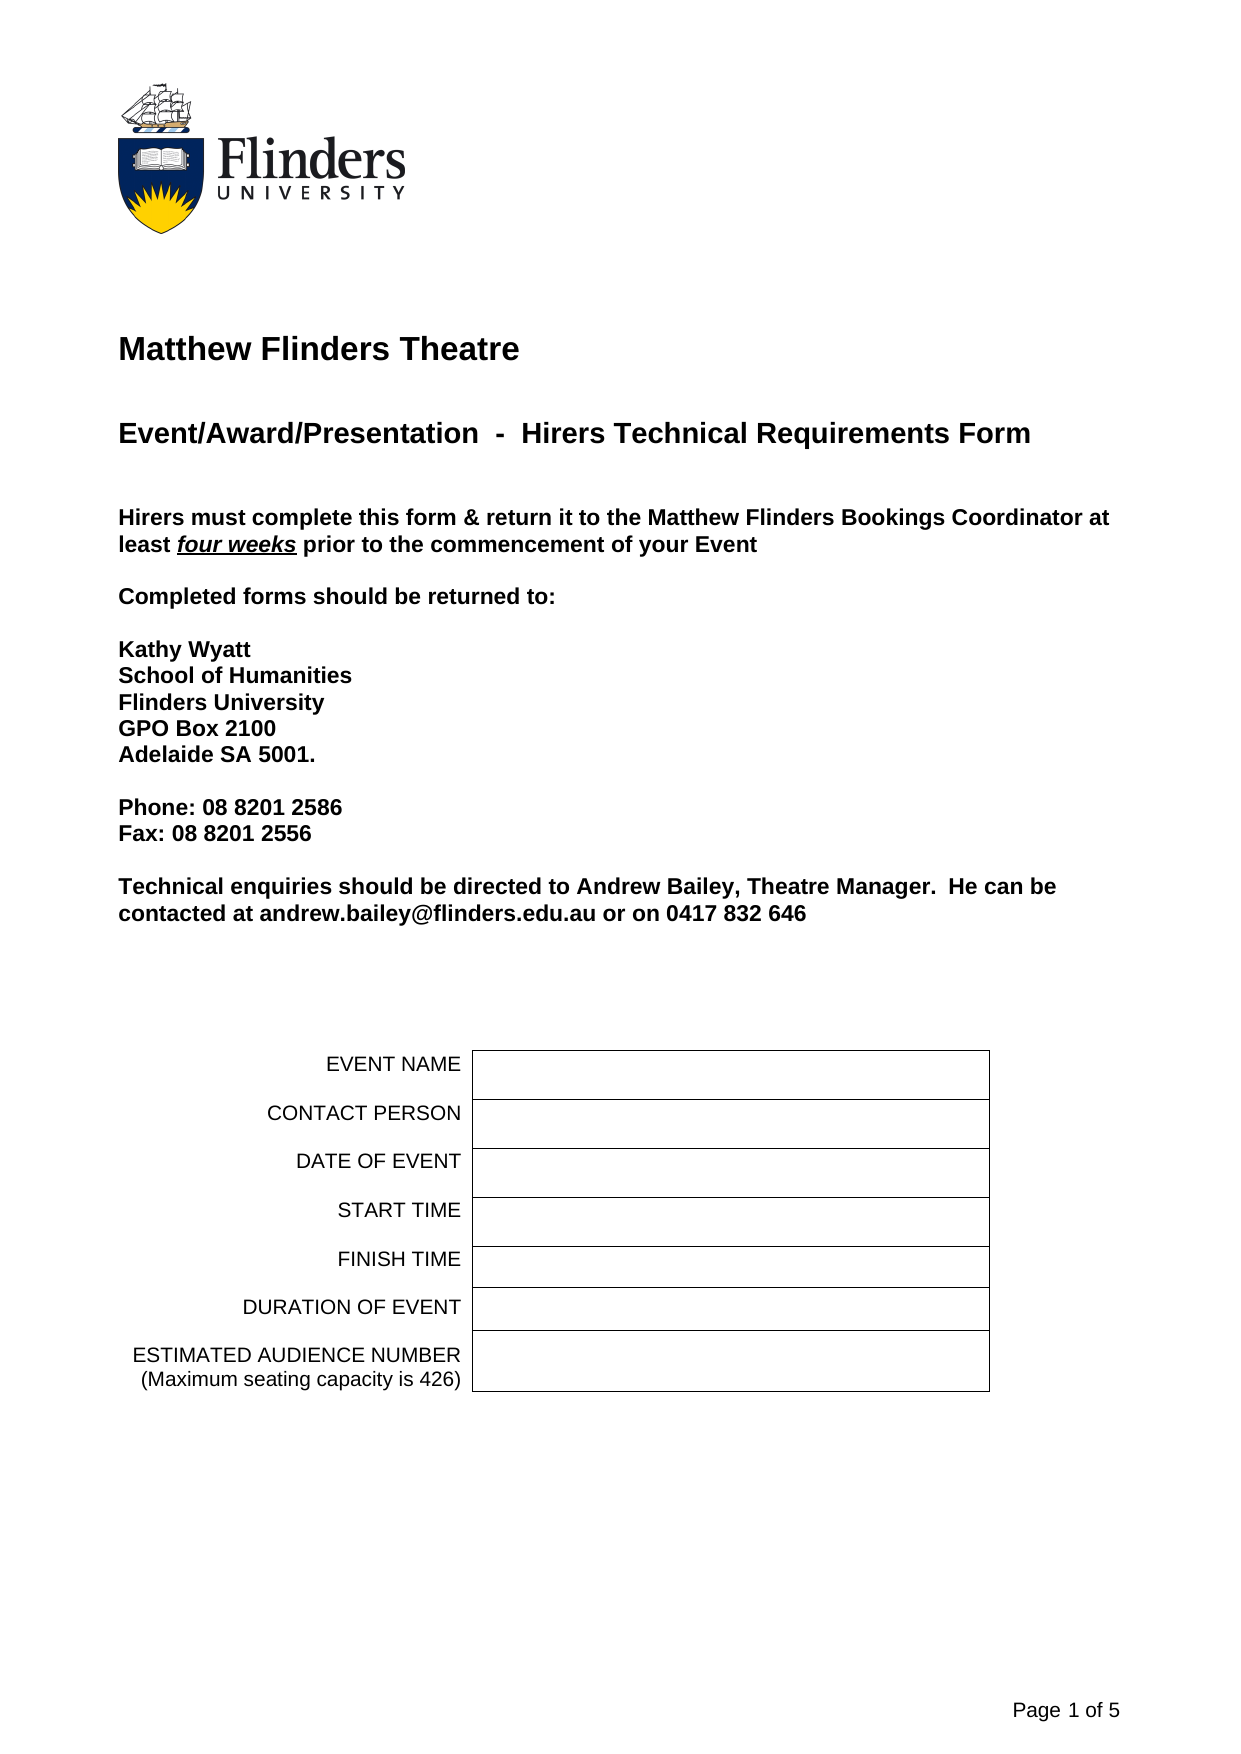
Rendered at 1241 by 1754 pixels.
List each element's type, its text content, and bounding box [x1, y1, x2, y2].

subtitle Event/Award/Presentation - Hirers Technical Requirements Form [118, 416, 1152, 450]
text Adelaide SA 5001. [118, 741, 1152, 768]
table_cell [473, 1331, 989, 1391]
table_cell [473, 1247, 989, 1287]
table_cell DATE OF EVENT [107, 1148, 472, 1197]
picture [118, 83, 405, 234]
text Fax: 08 8201 2556 [118, 820, 1152, 847]
table_cell START TIME [107, 1197, 472, 1246]
text GPO [118, 715, 1152, 741]
table_header EVENT NAME [107, 1050, 472, 1099]
subtitle Technical enquiries should be directed to Andrew Bailey, Theatre Manager. He can be contacted at andrew.bailey@flinders.edu.au or on 0417 832 646 [118, 873, 1152, 926]
table_cell [473, 1288, 989, 1330]
text Matthew Flinders Theatre [118, 329, 1152, 367]
text Hirers must complete this form & return it to the Matthew Flinders Bookings Coordinator at least four weeks prior to the commencement of your Event [118, 504, 1152, 557]
table_cell [473, 1149, 989, 1197]
table_cell [473, 1100, 989, 1148]
text Phone: 08 8201 2586 [118, 794, 1152, 820]
table_cell CONTACT PERSON [107, 1099, 472, 1148]
table_cell FINISH TIME DURATION OF EVENT ESTIMATED AUDIENCE NUMBER (Maximum seating capacity is 426) [107, 1246, 472, 1391]
table_cell [473, 1198, 989, 1246]
table_header [473, 1051, 989, 1099]
text Completed forms should be returned to: [118, 583, 1152, 609]
